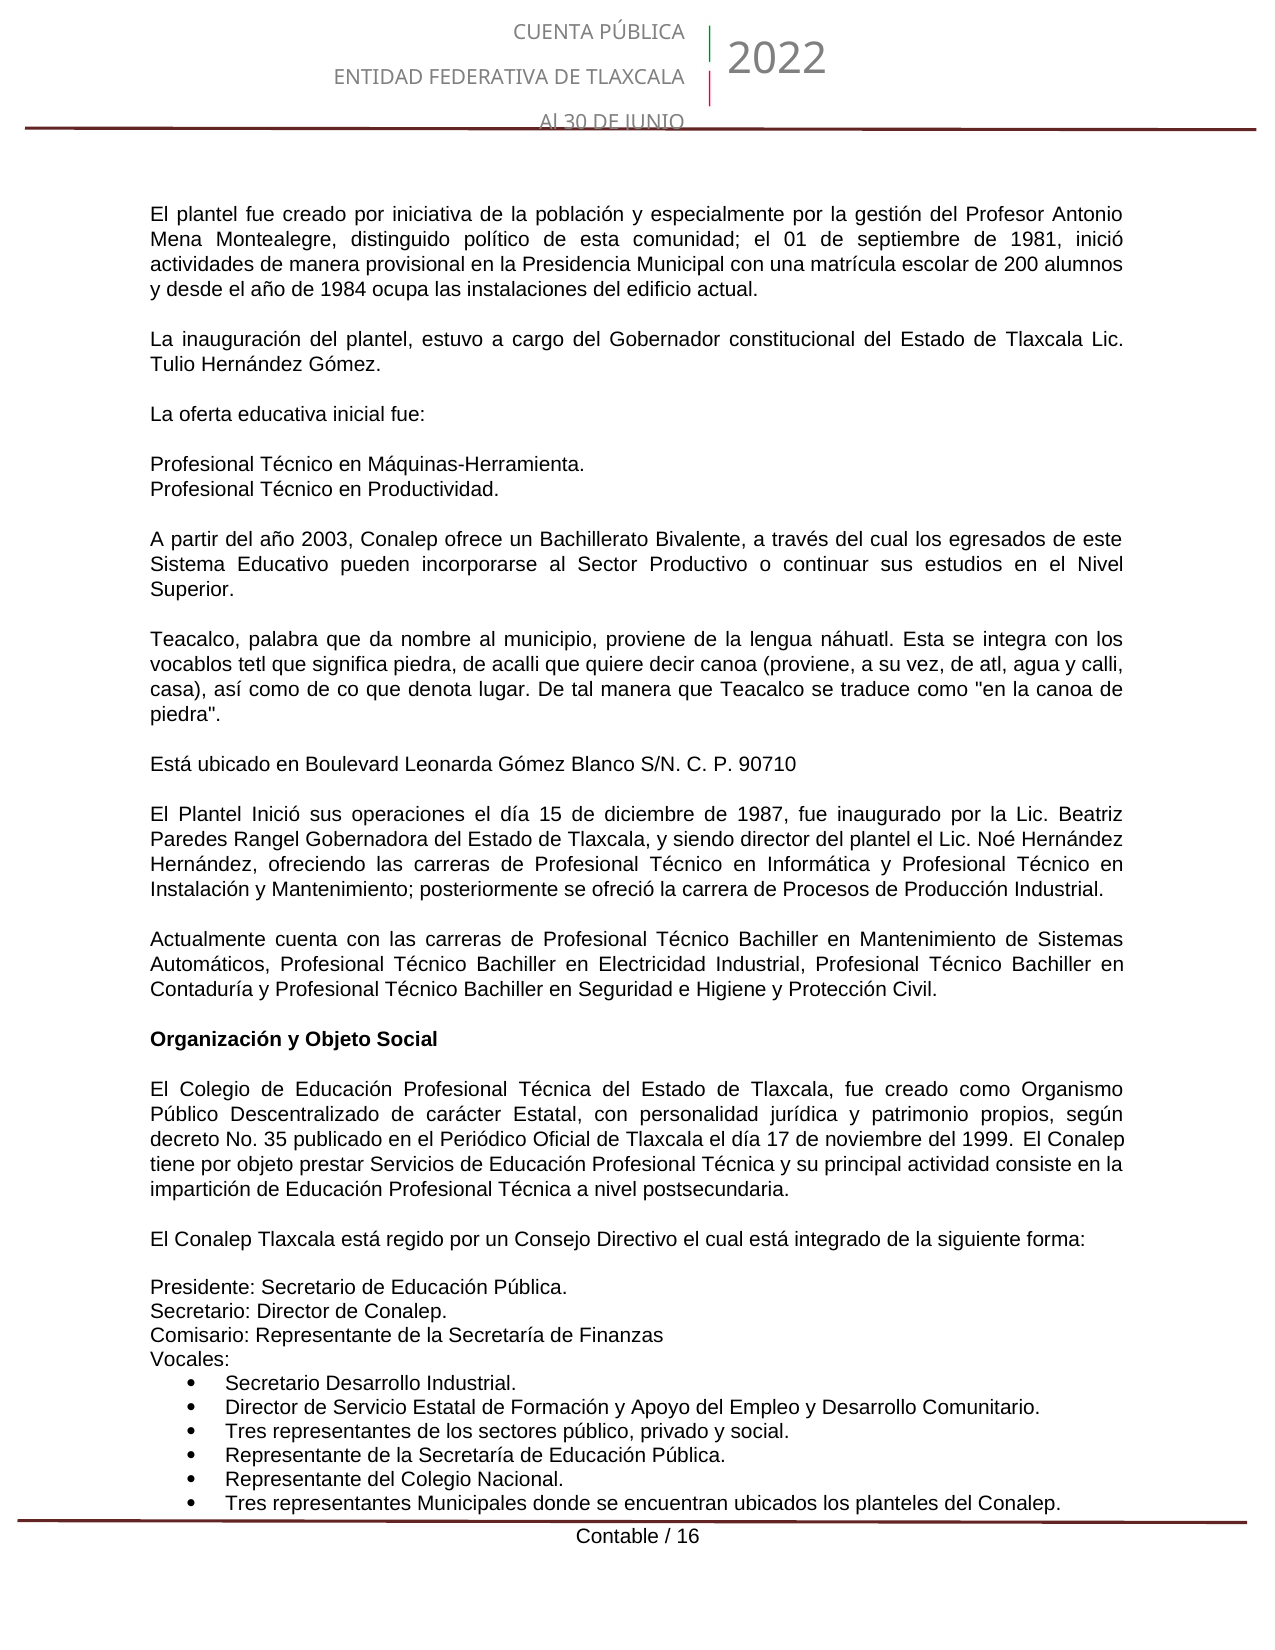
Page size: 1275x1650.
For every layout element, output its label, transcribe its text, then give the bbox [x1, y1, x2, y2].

text La oferta educativa inicial fue: [150, 402, 1125, 427]
list Secretario Desarrollo Industrial. [187, 1371, 1125, 1395]
text El plantel fue creado por iniciativa de la población y especialmente por la gestión del Profesor Antonio Mena Montealegre, distinguido político de esta comunidad; el 01 de septiembre de 1981, inició actividades de manera provisional en la Presidencia Municipal con una matrícula escolar de 200 alumnos y desde el año de 1984 ocupa las instalaciones del edificio actual. [150, 202, 1125, 302]
list Tres representantes de los sectores público, privado y social. [187, 1419, 1125, 1443]
list Tres representantes Municipales donde se encuentran ubicados los planteles del Conalep. [187, 1491, 1125, 1515]
text Comisario: Representante de la Secretaría de Finanzas [150, 1323, 1125, 1347]
text El Plantel Inició sus operaciones el día 15 de diciembre de 1987, fue inaugurado por la Lic. Beatriz Paredes Rangel Gobernadora del Estado de Tlaxcala, y siendo director del plantel el Lic. Noé Hernández Hernández, ofreciendo las carreras de Profesional Técnico en Informática y Profesional Técnico en Instalación y Mantenimiento; posteriormente se ofreció la carrera de Procesos de Producción Industrial. [150, 802, 1125, 902]
text Presidente: Secretario de Educación Pública. [150, 1275, 1125, 1299]
text Está ubicado en Boulevard Leonarda Gómez Blanco S/N. C. P. 90710 [150, 752, 1125, 777]
list Representante de la Secretaría de Educación Pública. [187, 1443, 1125, 1467]
text El Colegio de Educación Profesional Técnica del Estado de Tlaxcala, fue creado como Organismo Público Descentralizado de carácter Estatal, con personalidad jurídica y patrimonio propios, según decreto No. 35 publicado en el Periódico Oficial de Tlaxcala el día 17 de noviembre del 1999. El Conalep tiene por objeto prestar Servicios de Educación Profesional Técnica y su principal actividad consiste en la impartición de Educación Profesional Técnica a nivel postsecundaria. [150, 1077, 1125, 1202]
text La inauguración del plantel, estuvo a cargo del Gobernador constitucional del Estado de Tlaxcala Lic. Tulio Hernández Gómez. [150, 327, 1125, 377]
list Representante del Colegio Nacional. [187, 1467, 1125, 1491]
text Profesional Técnico en Productividad. [150, 477, 1125, 502]
text Profesional Técnico en Máquinas-Herramienta. [150, 452, 1125, 477]
text Teacalco, palabra que da nombre al municipio, proviene de la lengua náhuatl. Esta se integra con los vocablos tetl que significa piedra, de acalli que quiere decir canoa (proviene, a su vez, de atl, agua y calli, casa), así como de co que denota lugar. De tal manera que Teacalco se traduce como "en la canoa de piedra". [150, 627, 1125, 727]
text Secretario: Director de Conalep. [150, 1299, 1125, 1323]
text A partir del año 2003, Conalep ofrece un Bachillerato Bivalente, a través del cual los egresados de este Sistema Educativo pueden incorporarse al Sector Productivo o continuar sus estudios en el Nivel Superior. [150, 527, 1125, 602]
text Actualmente cuenta con las carreras de Profesional Técnico Bachiller en Mantenimiento de Sistemas Automáticos, Profesional Técnico Bachiller en Electricidad Industrial, Profesional Técnico Bachiller en Contaduría y Profesional Técnico Bachiller en Seguridad e Higiene y Protección Civil. [150, 927, 1125, 1002]
picture [702, 14, 723, 110]
text Organización y Objeto Social [150, 1027, 1125, 1052]
list Director de Servicio Estatal de Formación y Apoyo del Empleo y Desarrollo Comunitario. [187, 1395, 1125, 1419]
text Vocales: [150, 1347, 1125, 1371]
text El Conalep Tlaxcala está regido por un Consejo Directivo el cual está integrado de la siguiente forma: [150, 1227, 1125, 1251]
